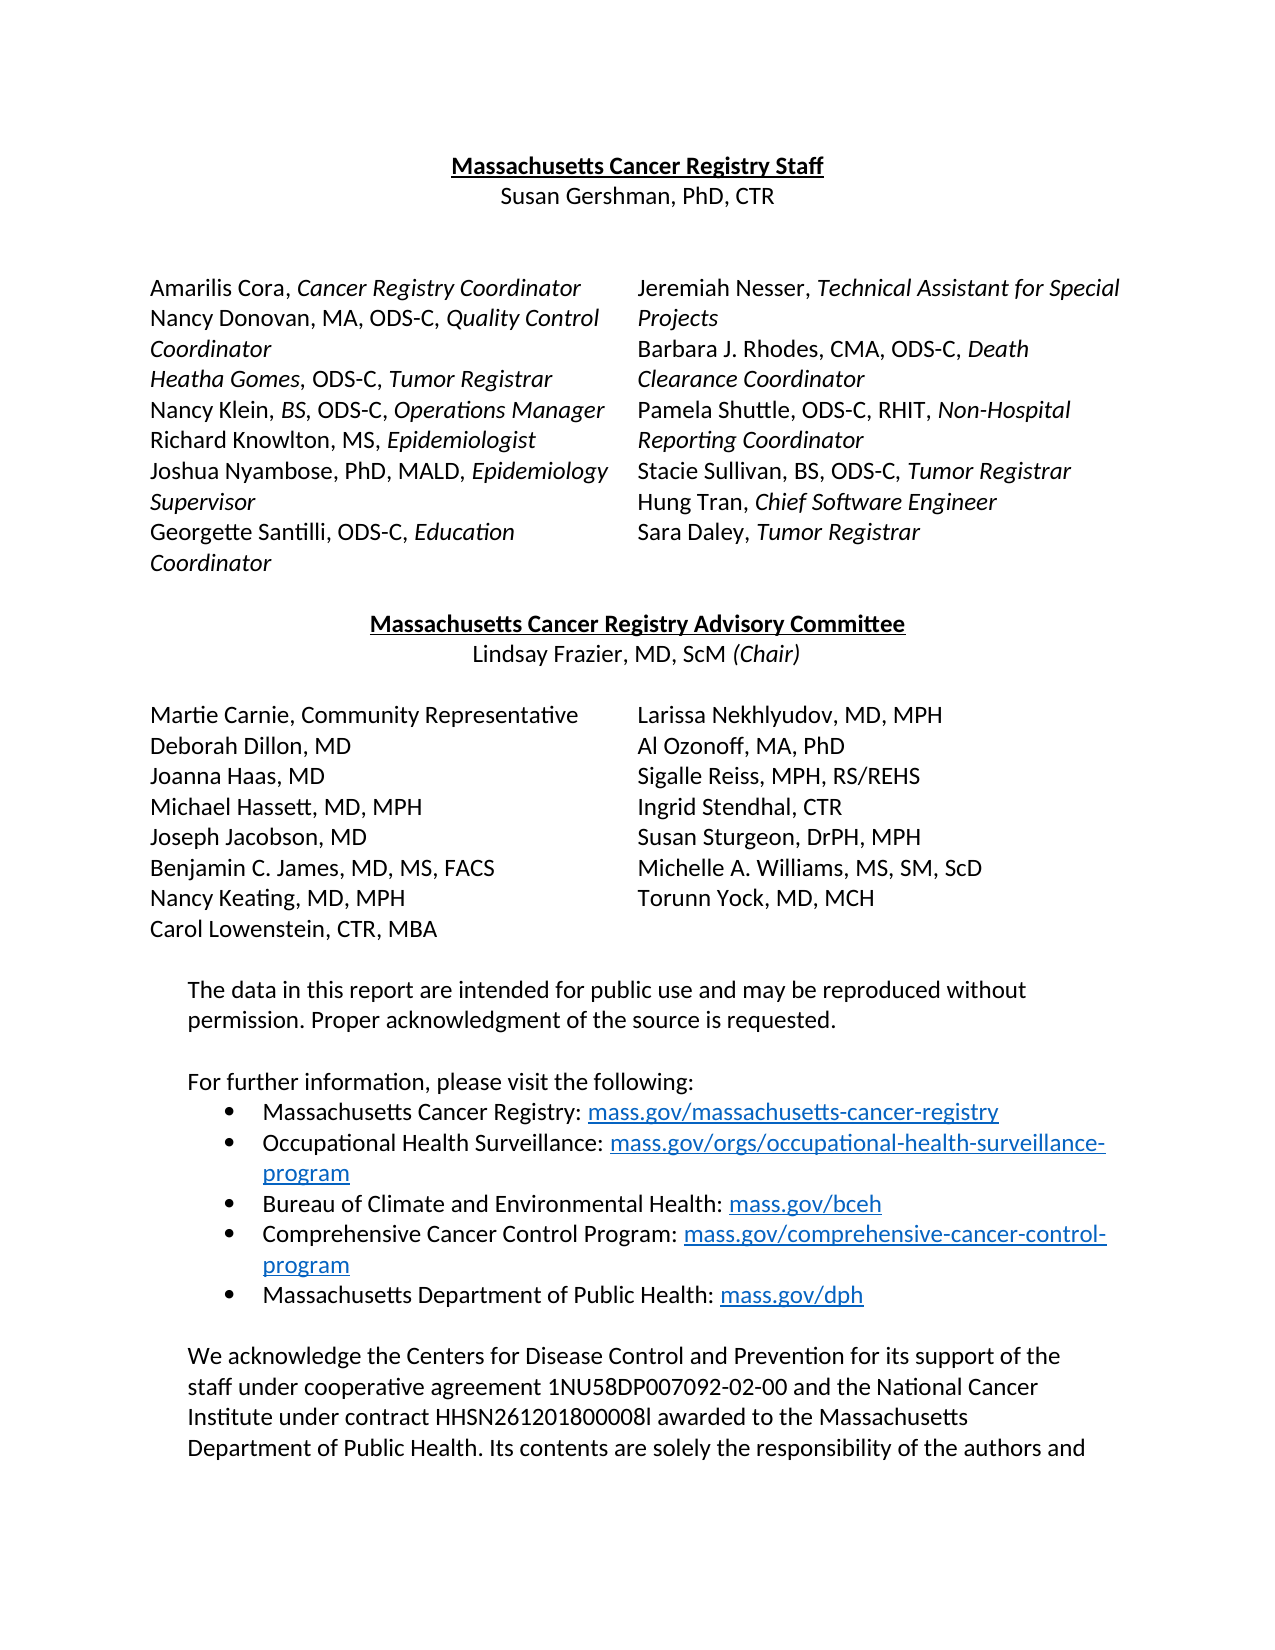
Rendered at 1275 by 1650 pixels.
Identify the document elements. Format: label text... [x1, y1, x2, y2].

list Comprehensive Cancer Control Program: mass.gov/comprehensive-cancer-control-program [225, 1218, 1144, 1279]
text Richard Knowlton, MS, Epidemiologist [150, 425, 637, 455]
text Barbara J. Rhodes, CMA, ODS-C, Death Clearance Coordinator [637, 333, 1125, 394]
text Massachusetts Cancer Registry Staff [150, 150, 1125, 181]
text Hung Tran, Chief Software Engineer [637, 486, 1125, 516]
text Susan Sturgeon, DrPH, MPH [637, 821, 1125, 852]
text Joanna Haas, MD [150, 760, 637, 791]
text Sigalle Reiss, MPH, RS/REHS [637, 760, 1125, 791]
list Massachusetts Cancer Registry: mass.gov/massachusetts-cancer-registry [225, 1096, 1144, 1127]
text Al Ozonoff, MA, PhD [637, 730, 1125, 760]
text Nancy Donovan, MA, ODS-C, Quality Control Coordinator [150, 303, 637, 364]
text Joseph Jacobson, MD [150, 821, 637, 852]
text Jeremiah Nesser, Technical Assistant for Special Projects [637, 272, 1125, 333]
text Michelle A. Williams, MS, SM, ScD [637, 852, 1125, 882]
text Sara Daley, Tumor Registrar [637, 516, 1125, 547]
text Nancy Keating, MD, MPH [150, 882, 637, 913]
text Larissa Nekhlyudov, MD, MPH [637, 699, 1125, 730]
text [187, 1340, 1087, 1462]
text Lindsay Frazier, MD, ScM (Chair) [150, 638, 1125, 669]
list Bureau of Climate and Environmental Health: mass.gov/bceh [225, 1188, 1144, 1218]
text Susan Gershman, PhD, CTR [150, 181, 1125, 211]
text The data in this report are intended for public use and may be reproduced without permission. Proper acknowledgment of the source is requested. [187, 974, 1087, 1035]
list Occupational Health Surveillance: mass.gov/orgs/occupational-health-surveillance-program [225, 1127, 1144, 1188]
text Joshua Nyambose, PhD, MALD, Epidemiology Supervisor [150, 455, 637, 516]
text Massachusetts Cancer Registry Advisory Committee [150, 608, 1125, 638]
text Benjamin C. James, MD, MS, FACS [150, 852, 637, 882]
text Michael Hassett, MD, MPH [150, 791, 600, 821]
text Georgette Santilli, ODS-C, Education Coordinator [150, 516, 637, 577]
text Stacie Sullivan, BS, ODS-C, Tumor Registrar [637, 455, 1125, 486]
text Deborah Dillon, MD [150, 730, 637, 760]
text Torunn Yock, MD, MCH [637, 882, 1125, 913]
text Nancy Klein, BS, ODS-C, Operations Manager [150, 394, 637, 425]
text Ingrid Stendhal, CTR [637, 791, 1125, 821]
text Pamela Shuttle, ODS-C, RHIT, Non-Hospital Reporting Coordinator [637, 394, 1125, 455]
text Martie Carnie, Community Representative [150, 699, 637, 730]
list Massachusetts Department of Public Health: mass.gov/dph [225, 1279, 1144, 1310]
text Heatha Gomes, ODS-C, Tumor Registrar [150, 364, 637, 394]
text Amarilis Cora, Cancer Registry Coordinator [150, 272, 637, 303]
text Carol Lowenstein, CTR, MBA [150, 913, 637, 943]
text For further information, please visit the following: [187, 1066, 1144, 1096]
